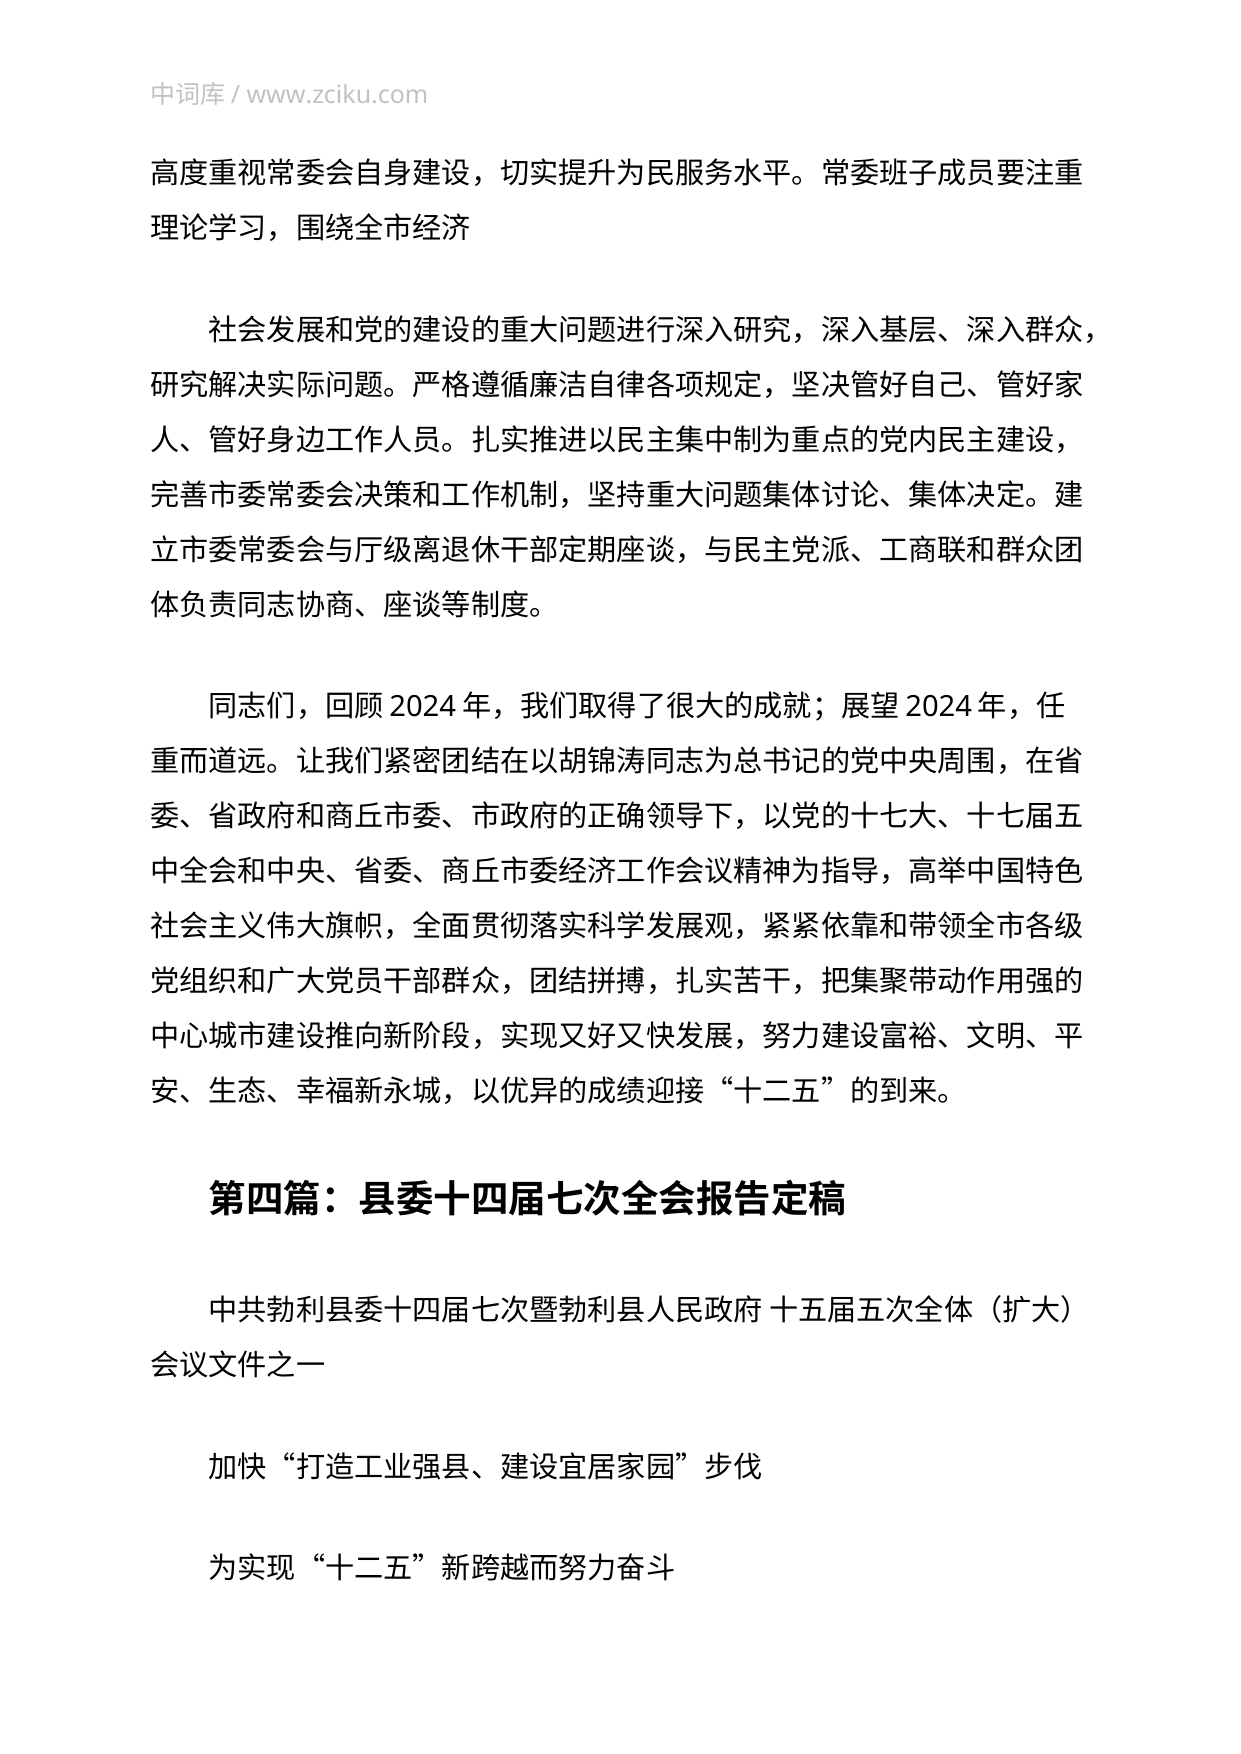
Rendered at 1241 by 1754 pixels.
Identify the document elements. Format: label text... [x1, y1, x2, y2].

text 第四篇：县委十四届七次全会报告定稿 [150, 1169, 1090, 1223]
text 中共勃利县委十四届七次暨勃利县人民政府 十五届五次全体（扩大）会议文件之一 [150, 1286, 1090, 1384]
text 加快“打造工业强县、建设宜居家园”步伐 [150, 1443, 1090, 1485]
text 社会发展和党的建设的重大问题进行深入研究，深入基层、深入群众，研究解决实际问题。严格遵循廉洁自律各项规定，坚决管好自己、管好家人、管好身边工作人员。扎实推进以民主集中制为重点的党内民主建设，完善市委常委会决策和工作机制，坚持重大问题集体讨论、集体决定。建立市委常委会与厅级离退休干部定期座谈，与民主党派、工商联和群众团体负责同志协商、座谈等制度。 [150, 307, 1090, 623]
text 同志们，回顾2024年，我们取得了很大的成就；展望2024年，任重而道远。让我们紧密团结在以胡锦涛同志为总书记的党中央周围，在省委、省政府和商丘市委、市政府的正确领导下，以党的十七大、十七届五中全会和中央、省委、商丘市委经济工作会议精神为指导，高举中国特色社会主义伟大旗帜，全面贯彻落实科学发展观，紧紧依靠和带领全市各级党组织和广大党员干部群众，团结拼搏，扎实苦干，把集聚带动作用强的中心城市建设推向新阶段，实现又好又快发展，努力建设富裕、文明、平安、生态、幸福新永城，以优异的成绩迎接“十二五”的到来。 [150, 683, 1090, 1109]
text 为实现“十二五”新跨越而努力奋斗 [150, 1545, 1090, 1587]
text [150, 150, 1090, 247]
